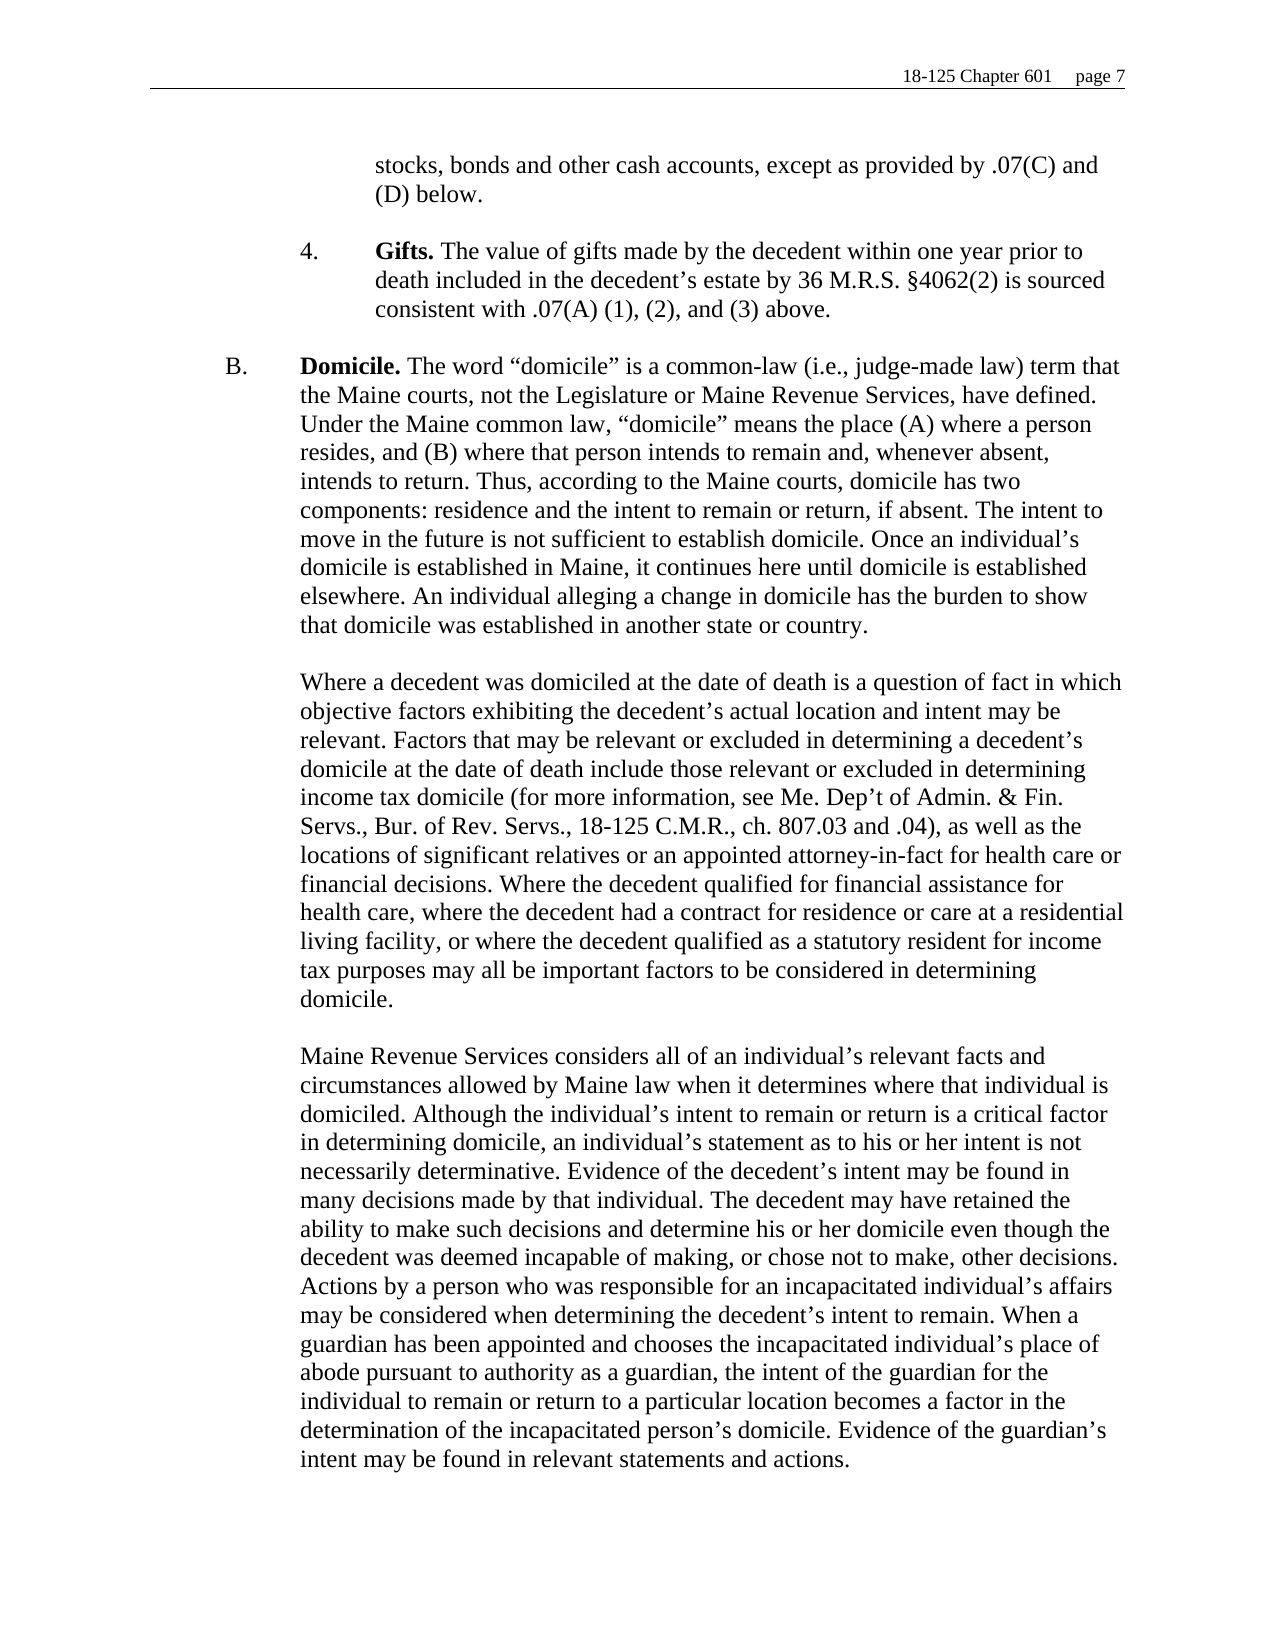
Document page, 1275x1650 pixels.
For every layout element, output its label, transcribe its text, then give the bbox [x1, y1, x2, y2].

text Where a decedent was domiciled at the date of death is a question of fact in which objective factors exhibiting the decedent’s actual location and intent may be relevant. Factors that may be relevant or excluded in determining a decedent’s domicile at the date of death include those relevant or excluded in determining income tax domicile (for more information, see Me. Dep’t of Admin. & Fin. Servs., Bur. of Rev. Servs., 18-125 C.M.R., ch. 807.03 and .04), as well as the locations of significant relatives or an appointed attorney-in-fact for health care or financial decisions. Where the decedent qualified for financial assistance for health care, where the decedent had a contract for residence or care at a residential living facility, or where the decedent qualified as a statutory resident for income tax purposes may all be important factors to be considered in determining domicile. [300, 667, 1125, 1012]
text 4. Gifts. The value of gifts made by the decedent within one year prior to death included in the decedent’s estate by 36 M.R.S. §4062(2) is sourced consistent with .07(A) (1), (2), and (3) above. [300, 236, 1125, 322]
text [300, 150, 1125, 207]
text B. Domicile. The word “domicile” is a common-law (i.e., judge-made law) term that the Maine courts, not the Legislature or Maine Revenue Services, have defined. Under the Maine common law, “domicile” means the place (A) where a person resides, and (B) where that person intends to remain and, whenever absent, intends to return. Thus, according to the Maine courts, domicile has two components: residence and the intent to remain or return, if absent. The intent to move in the future is not sufficient to establish domicile. Once an individual’s domicile is established in Maine, it continues here until domicile is established elsewhere. An individual alleging a change in domicile has the burden to show that domicile was established in another state or country. [225, 351, 1125, 639]
text Maine Revenue Services considers all of an individual’s relevant facts and circumstances allowed by Maine law when it determines where that individual is domiciled. Although the individual’s intent to remain or return is a critical factor in determining domicile, an individual’s statement as to his or her intent is not necessarily determinative. Evidence of the decedent’s intent may be found in many decisions made by that individual. The decedent may have retained the ability to make such decisions and determine his or her domicile even though the decedent was deemed incapable of making, or chose not to make, other decisions. Actions by a person who was responsible for an incapacitated individual’s affairs may be considered when determining the decedent’s intent to remain. When a guardian has been appointed and chooses the incapacitated individual’s place of abode pursuant to authority as a guardian, the intent of the guardian for the individual to remain or return to a particular location becomes a factor in the determination of the incapacitated person’s domicile. Evidence of the guardian’s intent may be found in relevant statements and actions. [300, 1041, 1125, 1472]
